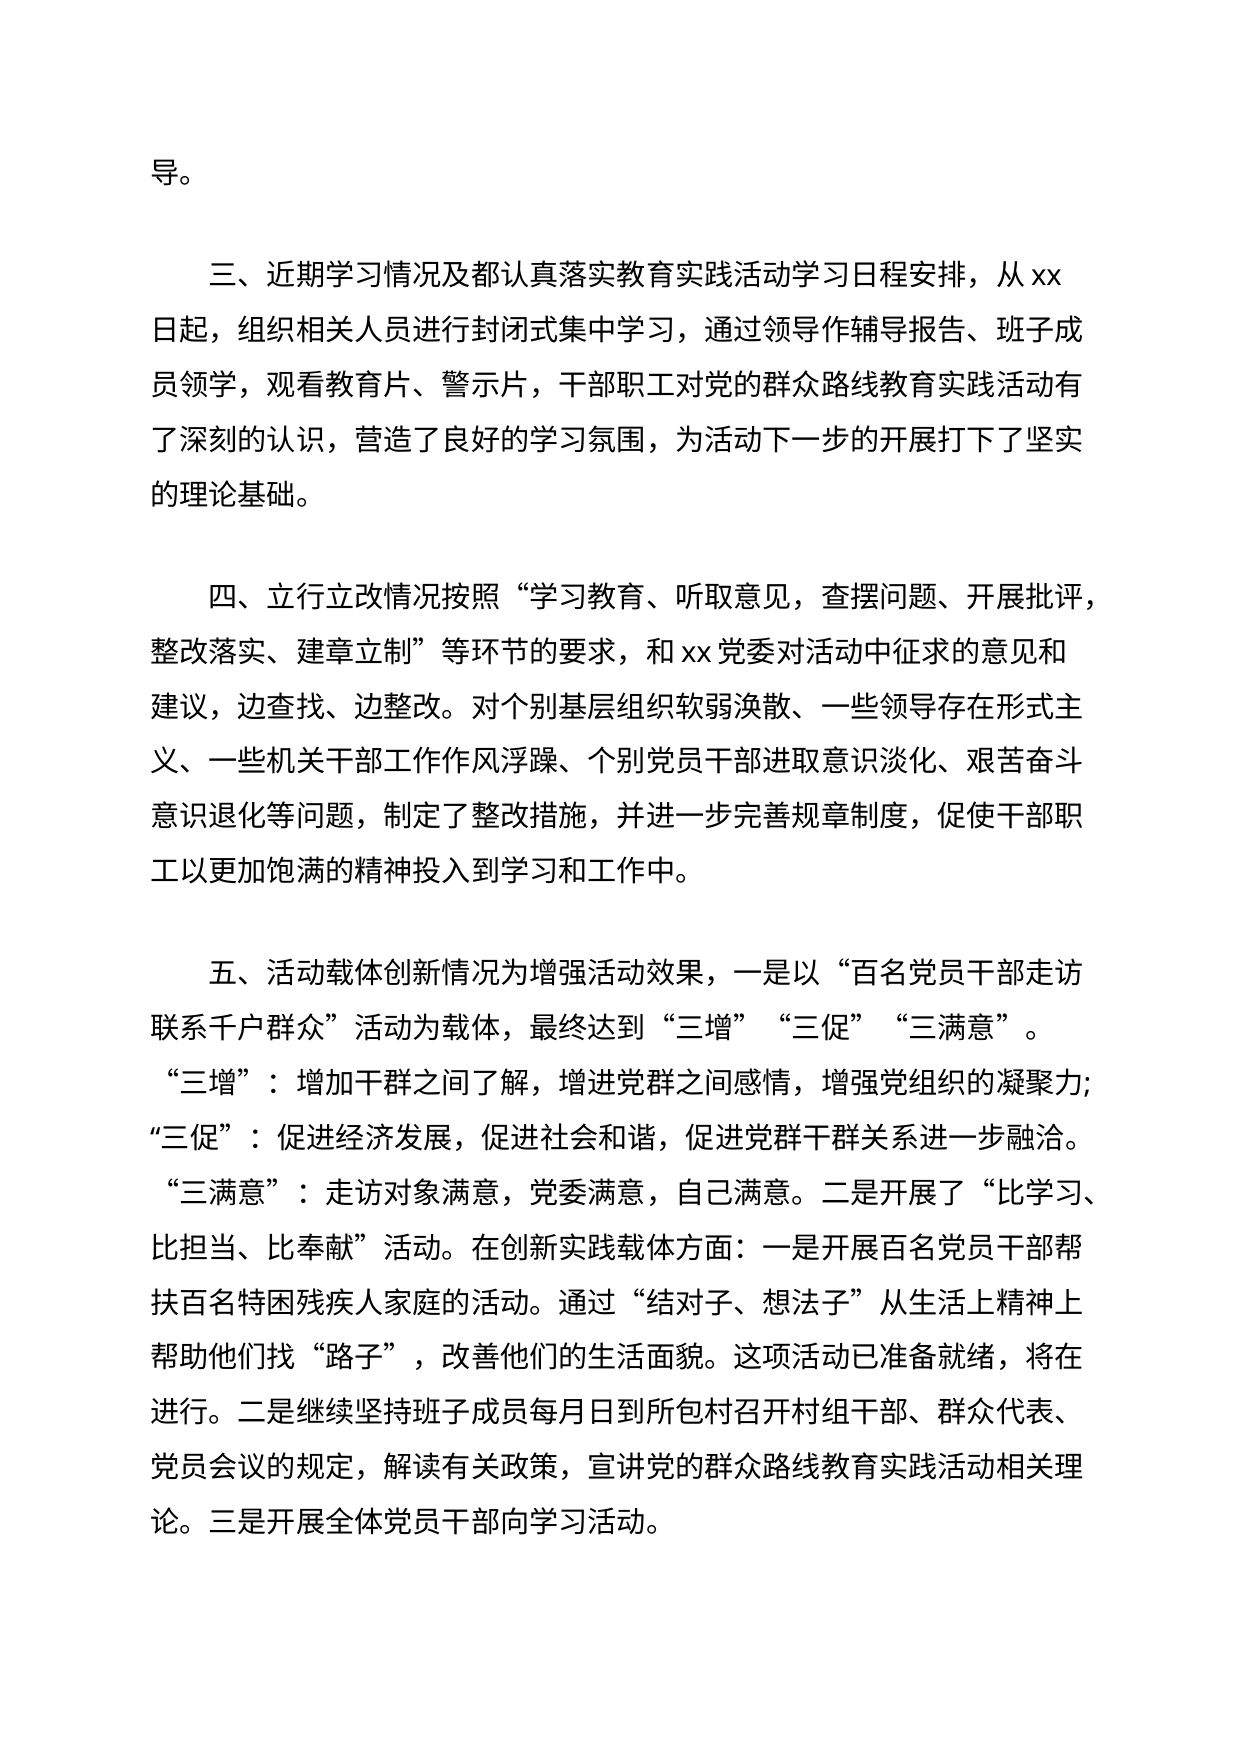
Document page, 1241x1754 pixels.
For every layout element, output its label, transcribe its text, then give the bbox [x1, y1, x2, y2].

text 五、活动载体创新情况为增强活动效果，一是以“百名党员干部走访联系千户群众”活动为载体，最终达到“三增”“三促”“三满意”。“三增”：增加干群之间了解，增进党群之间感情，增强党组织的凝聚力;“三促”：促进经济发展，促进社会和谐，促进党群干群关系进一步融洽。“三满意”：走访对象满意，党委满意，自己满意。二是开展了“比学习、比担当、比奉献”活动。在创新实践载体方面：一是开展百名党员干部帮扶百名特困残疾人家庭的活动。通过“结对子、想法子”从生活上精神上帮助他们找“路子”，改善他们的生活面貌。这项活动已准备就绪，将在进行。二是继续坚持班子成员每月日到所包村召开村组干部、群众代表、党员会议的规定，解读有关政策，宣讲党的群众路线教育实践活动相关理论。三是开展全体党员干部向学习活动。 [150, 949, 1090, 1541]
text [150, 150, 1090, 192]
text 四、立行立改情况按照“学习教育、听取意见，查摆问题、开展批评，整改落实、建章立制”等环节的要求，和xx党委对活动中征求的意见和建议，边查找、边整改。对个别基层组织软弱涣散、一些领导存在形式主义、一些机关干部工作作风浮躁、个别党员干部进取意识淡化、艰苦奋斗意识退化等问题，制定了整改措施，并进一步完善规章制度，促使干部职工以更加饱满的精神投入到学习和工作中。 [150, 573, 1090, 890]
text 三、近期学习情况及都认真落实教育实践活动学习日程安排，从xx日起，组织相关人员进行封闭式集中学习，通过领导作辅导报告、班子成员领学，观看教育片、警示片，干部职工对党的群众路线教育实践活动有了深刻的认识，营造了良好的学习氛围，为活动下一步的开展打下了坚实的理论基础。 [150, 252, 1090, 514]
